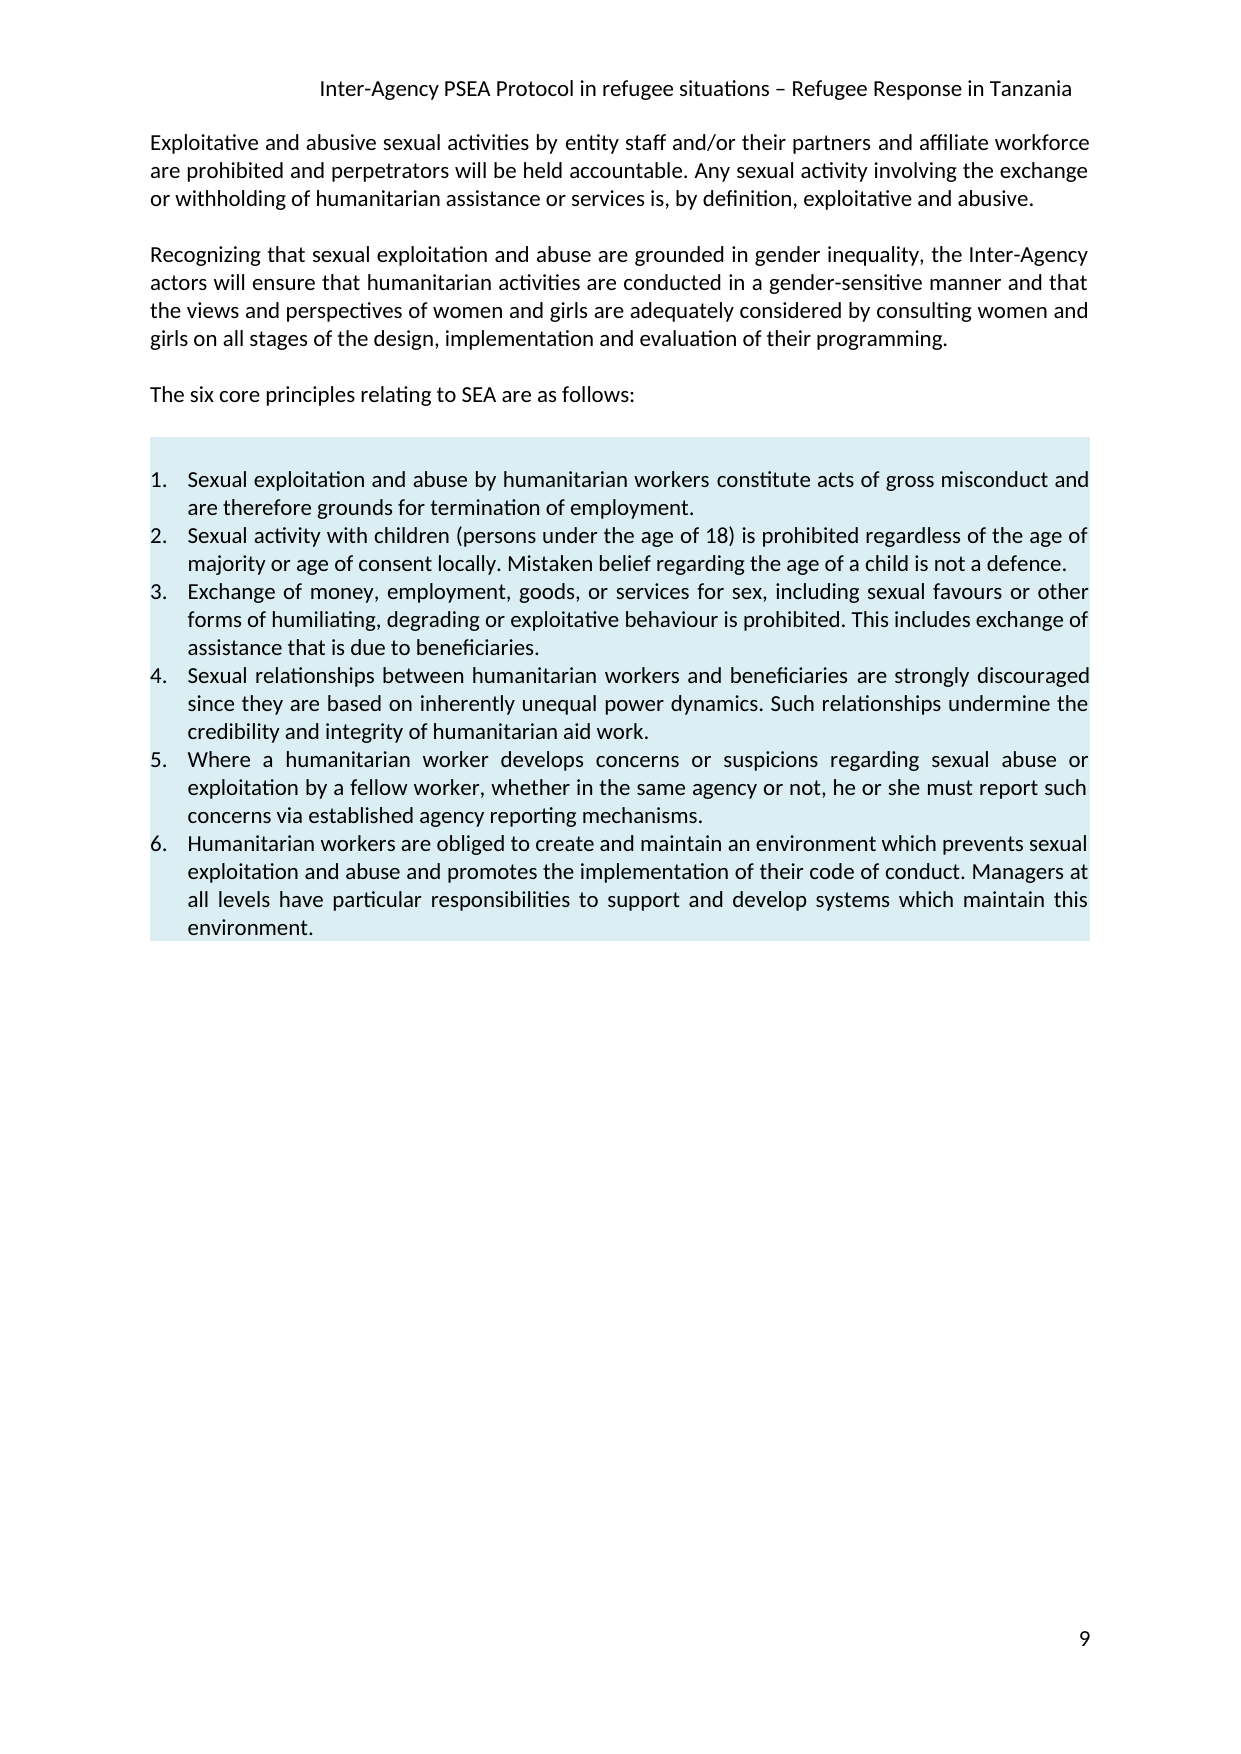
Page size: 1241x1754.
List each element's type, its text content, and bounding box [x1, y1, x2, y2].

text Recognizing that sexual exploitation and abuse are grounded in gender inequality, the Inter-Agency actors will ensure that humanitarian activities are conducted in a gender-sensitive manner and that the views and perspectives of women and girls are adequately considered by consulting women and girls on all stages of the design, implementation and evaluation of their programming. [150, 241, 1090, 353]
list Exchange of money, employment, goods, or services for sex, including sexual favours or other forms of humiliating, degrading or exploitative behaviour is prohibited. This includes exchange of assistance that is due to beneficiaries. [150, 577, 1090, 661]
text Exploitative and abusive sexual activities by entity staff and/or their partners and affiliate workforce are prohibited and perpetrators will be held accountable. Any sexual activity involving the exchange or withholding of humanitarian assistance or services is, by definition, exploitative and abusive. [150, 128, 1090, 212]
text The six core principles relating to SEA are as follows: [150, 381, 1090, 409]
list Sexual activity with children (persons under the age of 18) is prohibited regardless of the age of majority or age of consent locally. Mistaken belief regarding the age of a child is not a defence. [150, 521, 1090, 577]
list Humanitarian workers are obliged to create and maintain an environment which prevents sexual exploitation and abuse and promotes the implementation of their code of conduct. Managers at all levels have particular responsibilities to support and develop systems which maintain this environment. [150, 829, 1090, 941]
list Where a humanitarian worker develops concerns or suspicions regarding sexual abuse or exploitation by a fellow worker, whether in the same agency or not, he or she must report such concerns via established agency reporting mechanisms. [150, 745, 1090, 829]
list Sexual relationships between humanitarian workers and beneficiaries are strongly discouraged since they are based on inherently unequal power dynamics. Such relationships undermine the credibility and integrity of humanitarian aid work. [150, 661, 1090, 745]
list Sexual exploitation and abuse by humanitarian workers constitute acts of gross misconduct and are therefore grounds for termination of employment. [150, 465, 1090, 521]
